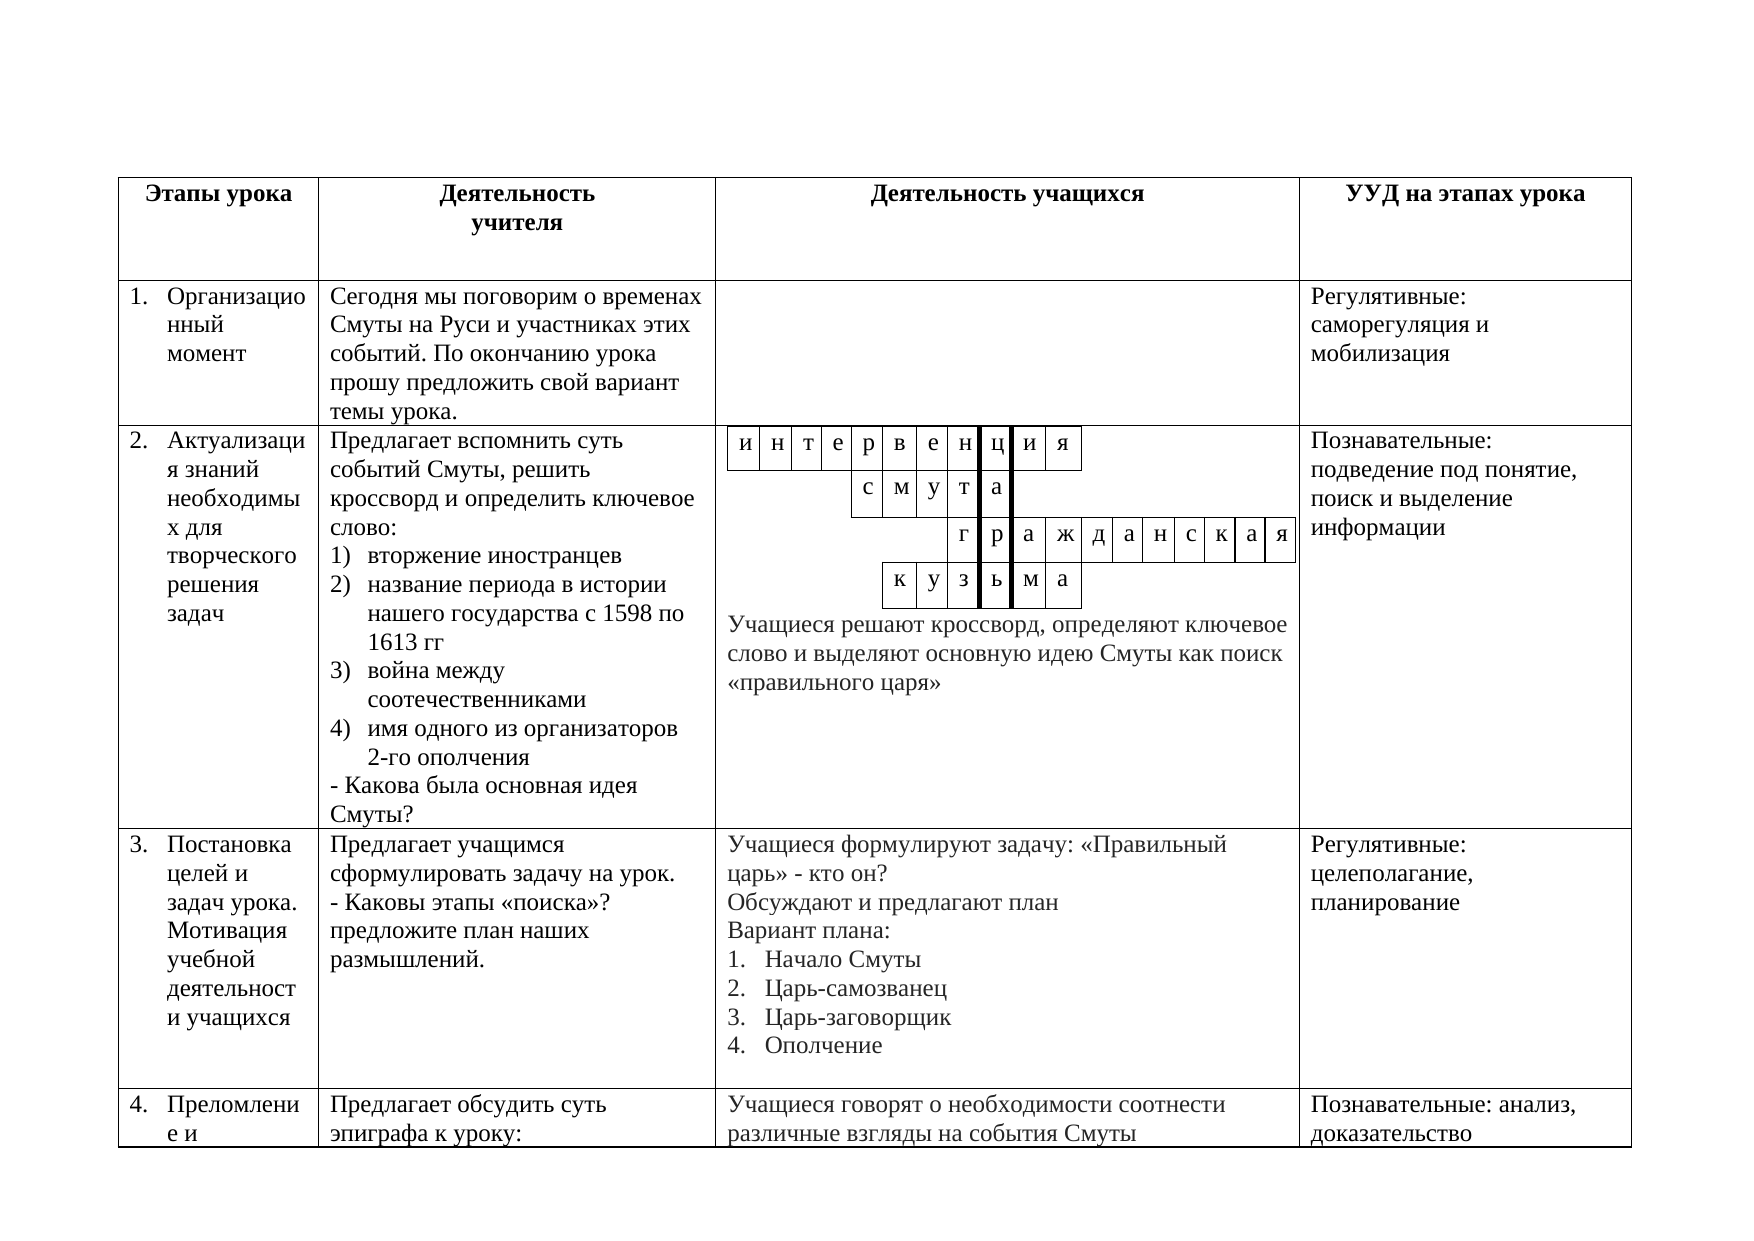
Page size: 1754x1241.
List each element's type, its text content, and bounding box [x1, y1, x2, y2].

table_cell Учащиеся формулируют задачу: «Правильный царь» - кто он? Обсуждают и предлагают план Вариант плана: Начало Смуты Царь-самозванец Царь-заговорщик Ополчение [716, 829, 1299, 1088]
table_cell Регулятивные: целеполагание, планирование [1300, 829, 1631, 1088]
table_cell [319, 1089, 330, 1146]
table_cell Учащиеся решают кроссворд, определяют ключевое слово и выделяют основную идею Смуты как поиск «правильного царя» [716, 426, 1299, 828]
table_cell Постановка целей и задач урока. Мотивация учебной деятельности учащихся [119, 829, 318, 1088]
table_header Деятельность учителя [319, 178, 715, 280]
table_cell Предлагает учащимся сформулировать задачу на урок. - Каковы этапы «поиска»? предложите план наших размышлений. [319, 829, 715, 1088]
table_header Этапы урока [119, 178, 318, 280]
table_cell [716, 281, 1299, 424]
table_cell Организационный момент [119, 281, 318, 424]
table_cell Актуализация знаний необходимых для творческого решения задач [119, 426, 318, 828]
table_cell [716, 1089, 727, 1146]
table_cell Регулятивные: саморегуляция и мобилизация [1300, 281, 1631, 424]
table_cell Учащиеся говорят о необходимости соотнести различные взгляды на события Смуты [1137, 1089, 1299, 1146]
table_cell Познавательные: подведение под понятие, поиск и выделение информации [1300, 426, 1631, 828]
table_cell Сегодня мы поговорим о временах Смуты на Руси и участниках этих событий. По окончанию урока прошу предложить свой вариант темы урока. [319, 281, 715, 424]
table_header Деятельность учащихся [716, 178, 1299, 280]
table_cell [1300, 1089, 1631, 1146]
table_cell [119, 1089, 318, 1146]
table_cell Предлагает вспомнить суть событий Смуты, решить кроссворд и определить ключевое слово: вторжение иностранцев название периода в истории нашего государства с 1598 по 1613 гг война между соотечественниками имя одного из организаторов 2-го ополчения - Какова была основная идея Смуты? [319, 426, 367, 828]
table_header УУД на этапах урока [1300, 178, 1631, 280]
table_cell Предлагает вспомнить суть событий Смуты, решить кроссворд и определить ключевое слово: вторжение иностранцев название периода в истории нашего государства с 1598 по 1613 гг война между соотечественниками имя одного из организаторов 2-го ополчения - Какова была основная идея Смуты? [397, 426, 715, 828]
